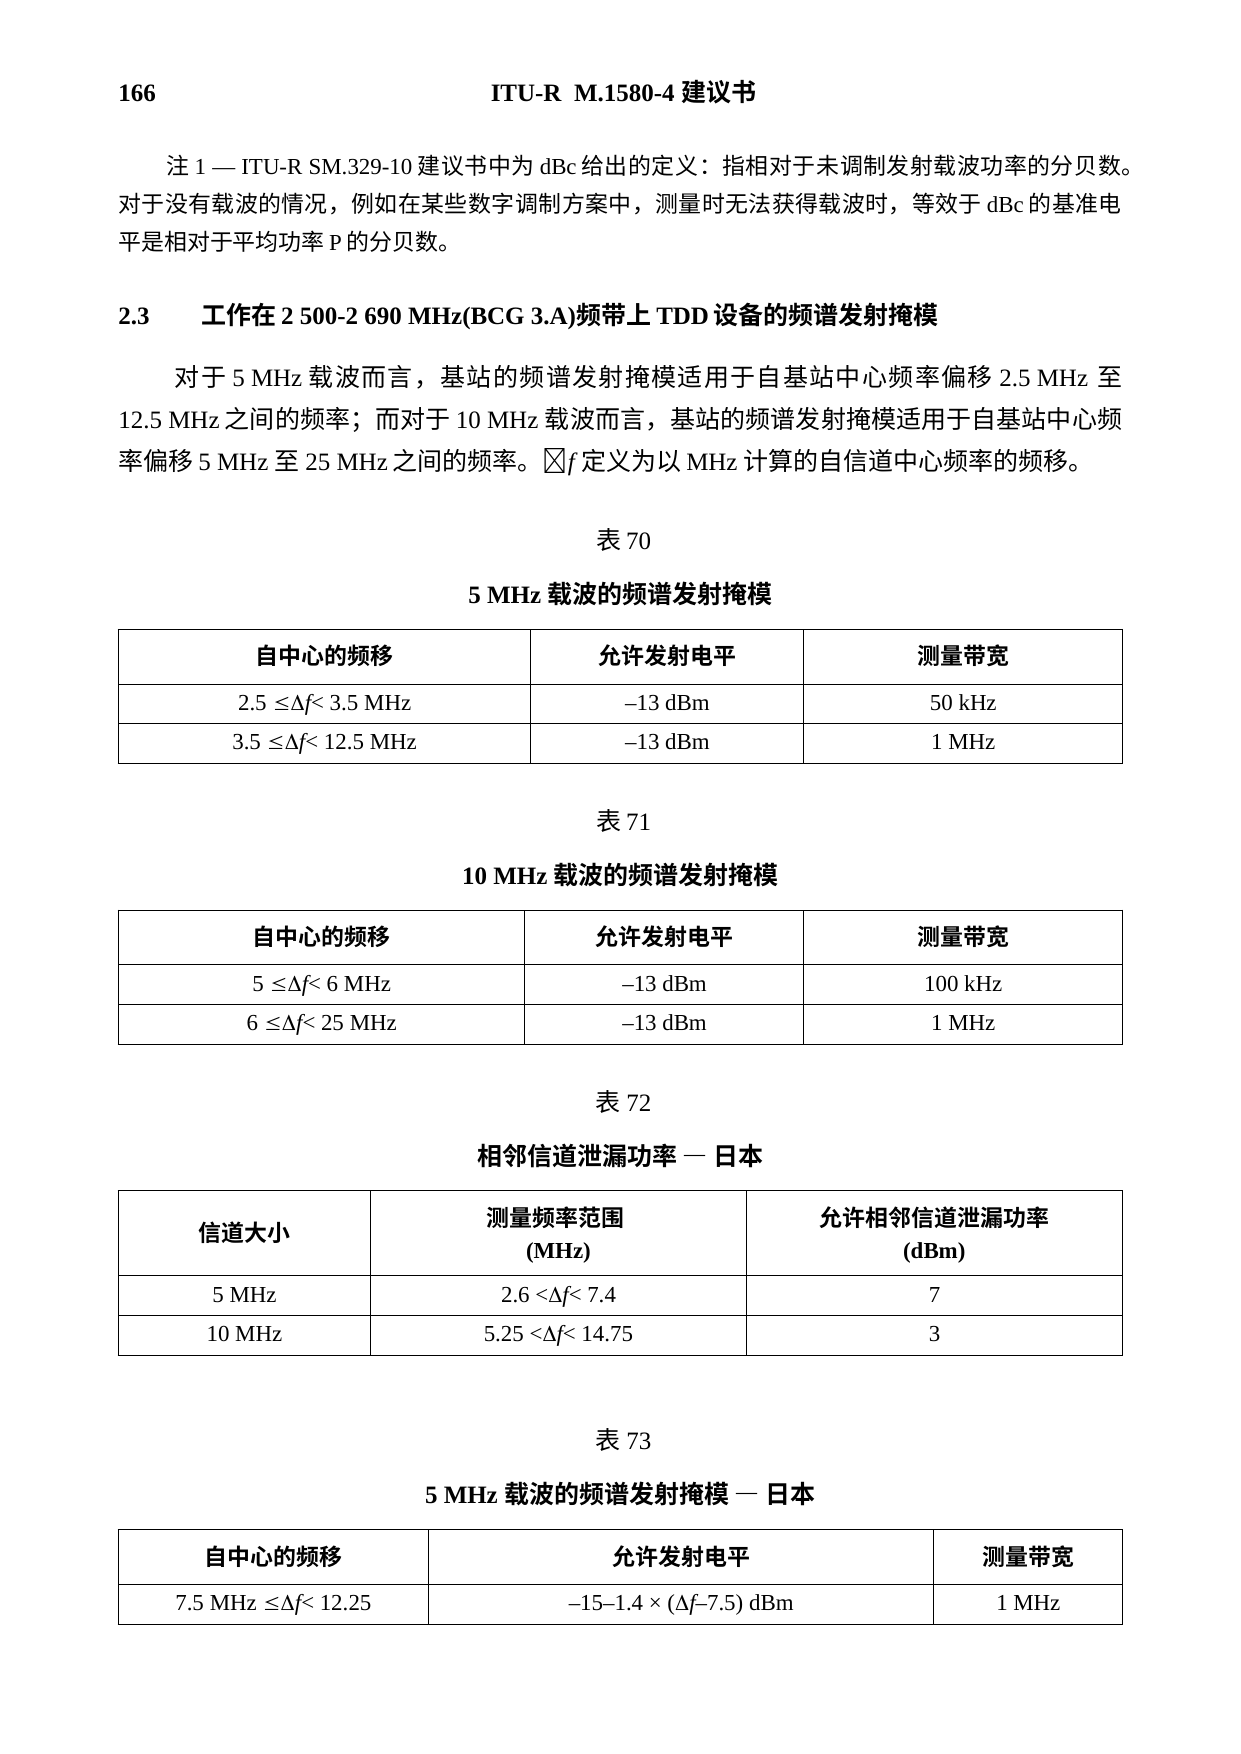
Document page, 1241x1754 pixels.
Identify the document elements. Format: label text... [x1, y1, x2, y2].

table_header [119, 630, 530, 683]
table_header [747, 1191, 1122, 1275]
text 对于5 MHz载波而言，基站的频谱发射掩模适用于自基站中心频率偏移2.5 MHz 至 12.5 MHz之间的频率；而对于10 MHz 载波而言，基站的频谱发射掩模适用于自基站中心频率偏移5 MHz 至 25 MHz之间的频率。f 定义为以MHz 计算的自信道中心频率的频移。 [118, 358, 1122, 477]
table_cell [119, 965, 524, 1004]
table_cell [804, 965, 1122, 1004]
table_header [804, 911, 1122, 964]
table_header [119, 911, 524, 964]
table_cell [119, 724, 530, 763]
text 表70 [118, 520, 1122, 557]
text 表 72 [118, 1082, 1122, 1118]
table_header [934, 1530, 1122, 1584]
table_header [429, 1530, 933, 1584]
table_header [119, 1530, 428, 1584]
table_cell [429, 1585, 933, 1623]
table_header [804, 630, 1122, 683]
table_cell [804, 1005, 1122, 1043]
title 10 MHz 载波的频谱发射掩模 [118, 855, 1122, 892]
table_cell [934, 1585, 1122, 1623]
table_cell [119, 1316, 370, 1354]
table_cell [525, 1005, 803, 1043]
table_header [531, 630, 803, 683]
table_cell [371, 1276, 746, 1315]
text 表 73 [118, 1421, 1122, 1457]
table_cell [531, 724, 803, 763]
subtitle 2.3 工作在2 500-2 690 MHz(BCG 3.A)频带上TDD设备的频谱发射掩模 [118, 295, 1122, 332]
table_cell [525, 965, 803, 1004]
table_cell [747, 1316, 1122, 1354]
title 5 MHz 载波的频谱发射掩模 [118, 574, 1122, 611]
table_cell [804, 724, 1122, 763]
text 注1 — ITU-R SM.329-10建议书中为dBc给出的定义：指相对于未调制发射载波功率的分贝数。对于没有载波的情况，例如在某些数字调制方案中，测量时无法获得载波时，等效于dBc的基准电平是相对于平均功率P的分贝数。 [118, 148, 1122, 257]
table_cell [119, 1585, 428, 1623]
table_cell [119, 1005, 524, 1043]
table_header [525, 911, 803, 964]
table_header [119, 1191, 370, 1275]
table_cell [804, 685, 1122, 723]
text 表71 [118, 801, 1122, 837]
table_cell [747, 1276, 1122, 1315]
title 相邻信道泄漏功率 — 日本 [118, 1136, 1122, 1172]
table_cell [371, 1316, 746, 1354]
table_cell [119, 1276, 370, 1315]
title 5 MHz 载波的频谱发射掩模 — 日本 [118, 1475, 1122, 1511]
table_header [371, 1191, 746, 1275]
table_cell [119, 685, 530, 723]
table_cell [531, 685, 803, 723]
